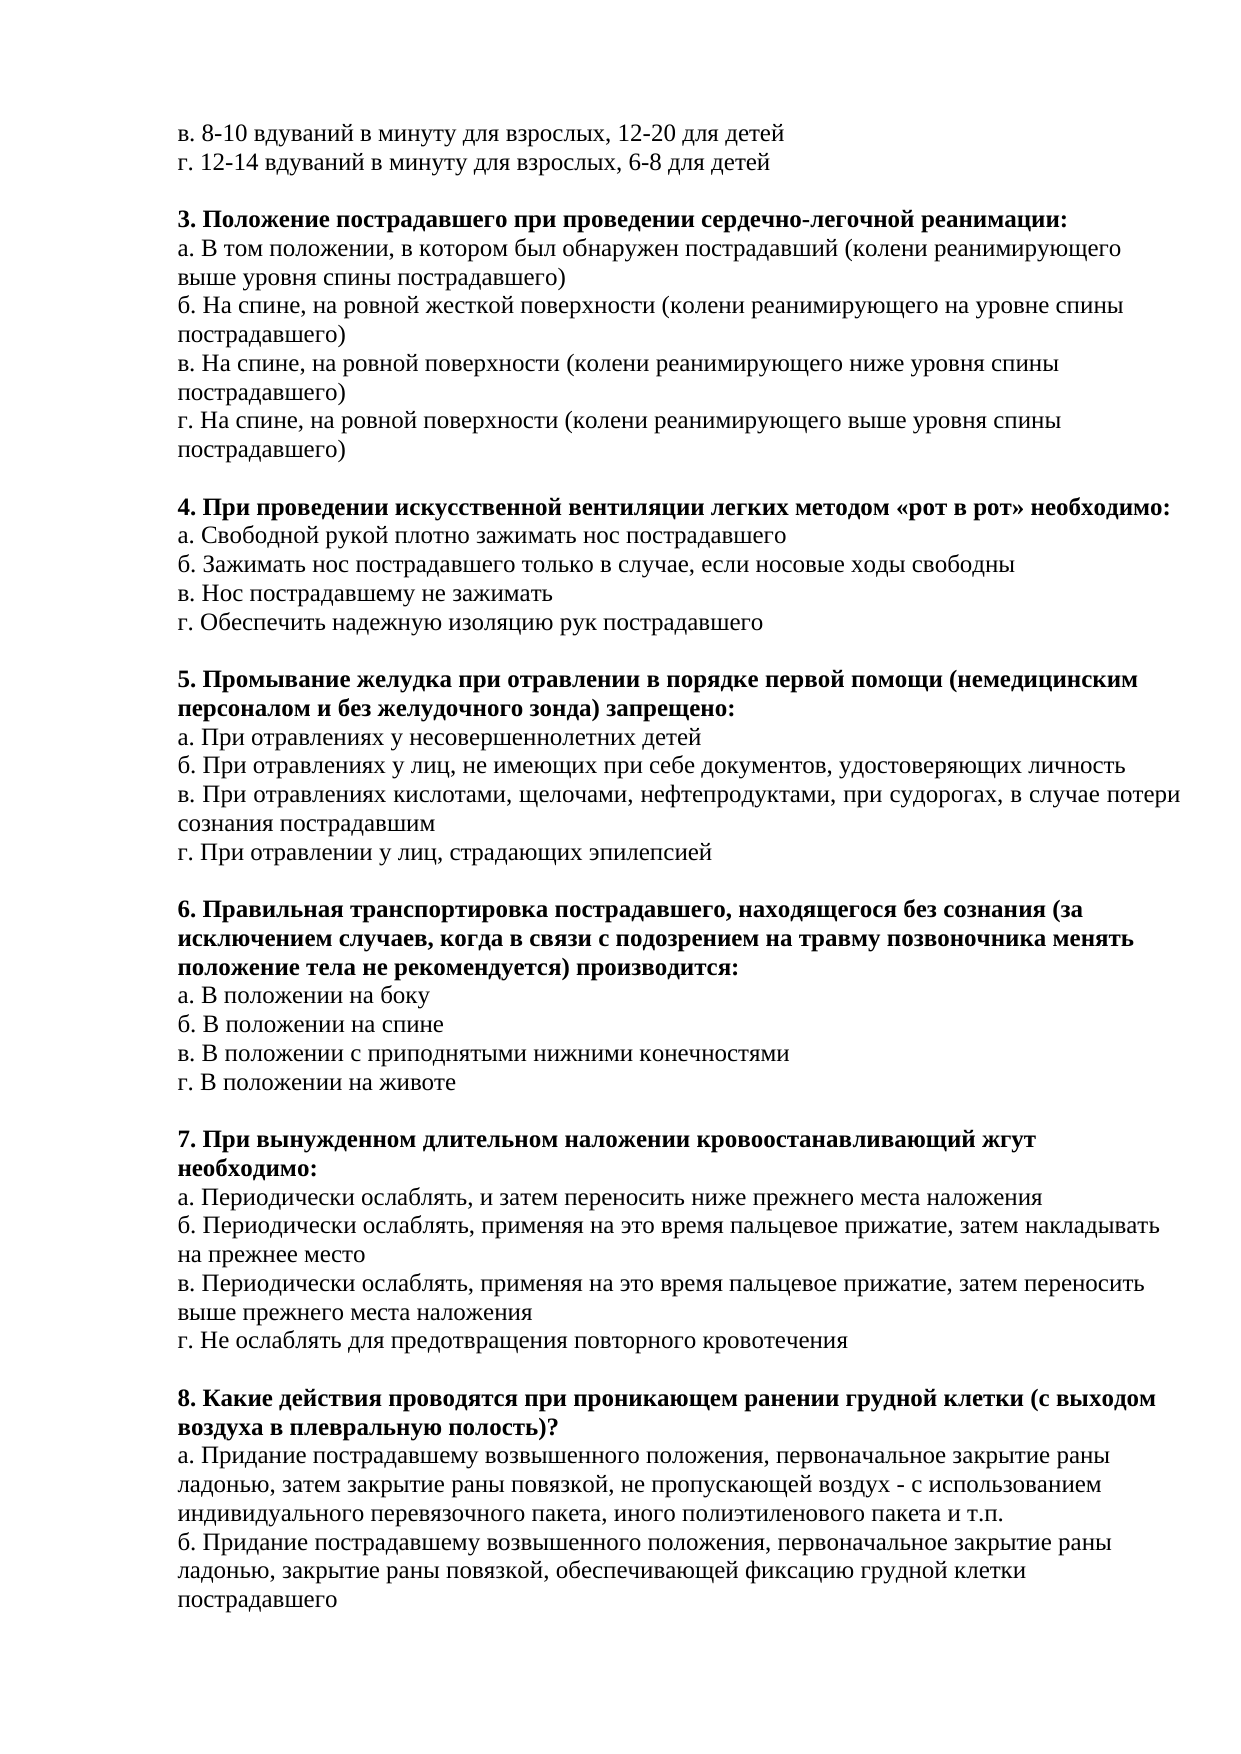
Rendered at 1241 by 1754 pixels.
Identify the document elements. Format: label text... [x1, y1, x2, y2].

text а. При отравлениях у несовершеннолетних детей [177, 722, 1181, 751]
text б. Периодически ослаблять, применяя на это время пальцевое прижатие, затем накладывать на прежнее место [177, 1211, 1181, 1268]
text г. В положении на животе [177, 1067, 1181, 1096]
text г. При отравлении у лиц, страдающих эпилепсией [177, 837, 1181, 866]
text г. 12-14 вдуваний в минуту для взрослых, 6-8 для детей [177, 147, 1181, 176]
text в. 8-10 вдуваний в минуту для взрослых, 12-20 для детей [177, 118, 1181, 147]
text 6. Правильная транспортировка пострадавшего, находящегося без сознания (за исключением случаев, когда в связи с подозрением на травму позвоночника менять положение тела не рекомендуется) производится: [177, 894, 1181, 981]
text г. Не ослаблять для предотвращения повторного кровотечения [177, 1326, 1181, 1354]
text 8. Какие действия проводятся при проникающем ранении грудной клетки (с выходом воздуха в плевральную полость)? [177, 1383, 1181, 1441]
text б. Придание пострадавшему возвышенного положения, первоначальное закрытие раны ладонью, закрытие раны повязкой, обеспечивающей фиксацию грудной клетки пострадавшего [177, 1527, 1181, 1613]
text в. На спине, на ровной поверхности (колени реанимирующего ниже уровня спины пострадавшего) [177, 348, 1181, 406]
text б. При отравлениях у лиц, не имеющих при себе документов, удостоверяющих личность [177, 751, 1181, 779]
text 3. Положение пострадавшего при проведении сердечно-легочной реанимации: [177, 204, 1181, 233]
text г. Обеспечить надежную изоляцию рук пострадавшего [177, 607, 1181, 636]
text б. Зажимать нос пострадавшего только в случае, если носовые ходы свободны [177, 549, 1181, 578]
text а. Свободной рукой плотно зажимать нос пострадавшего [177, 521, 1181, 549]
text а. Придание пострадавшему возвышенного положения, первоначальное закрытие раны ладонью, затем закрытие раны повязкой, не пропускающей воздух - с использованием индивидуального перевязочного пакета, иного полиэтиленового пакета и т.п. [177, 1441, 1181, 1527]
text а. В положении на боку [177, 981, 1181, 1009]
text 5. Промывание желудка при отравлении в порядке первой помощи (немедицинским персоналом и без желудочного зонда) запрещено: [177, 664, 1181, 722]
text в. При отравлениях кислотами, щелочами, нефтепродуктами, при судорогах, в случае потери сознания пострадавшим [177, 779, 1181, 837]
text в. В положении с приподнятыми нижними конечностями [177, 1038, 1181, 1067]
text б. В положении на спине [177, 1009, 1181, 1038]
text а. Периодически ослаблять, и затем переносить ниже прежнего места наложения [177, 1182, 1181, 1211]
text 7. При вынужденном длительном наложении кровоостанавливающий жгут необходимо: [177, 1124, 1181, 1182]
text б. На спине, на ровной жесткой поверхности (колени реанимирующего на уровне спины пострадавшего) [177, 291, 1181, 348]
text в. Нос пострадавшему не зажимать [177, 578, 1181, 607]
text а. В том положении, в котором был обнаружен пострадавший (колени реанимирующего выше уровня спины пострадавшего) [177, 233, 1181, 291]
text в. Периодически ослаблять, применяя на это время пальцевое прижатие, затем переносить выше прежнего места наложения [177, 1268, 1181, 1326]
text г. На спине, на ровной поверхности (колени реанимирующего выше уровня спины пострадавшего) [177, 406, 1181, 463]
text 4. При проведении искусственной вентиляции легких методом «рот в рот» необходимо: [177, 492, 1181, 521]
